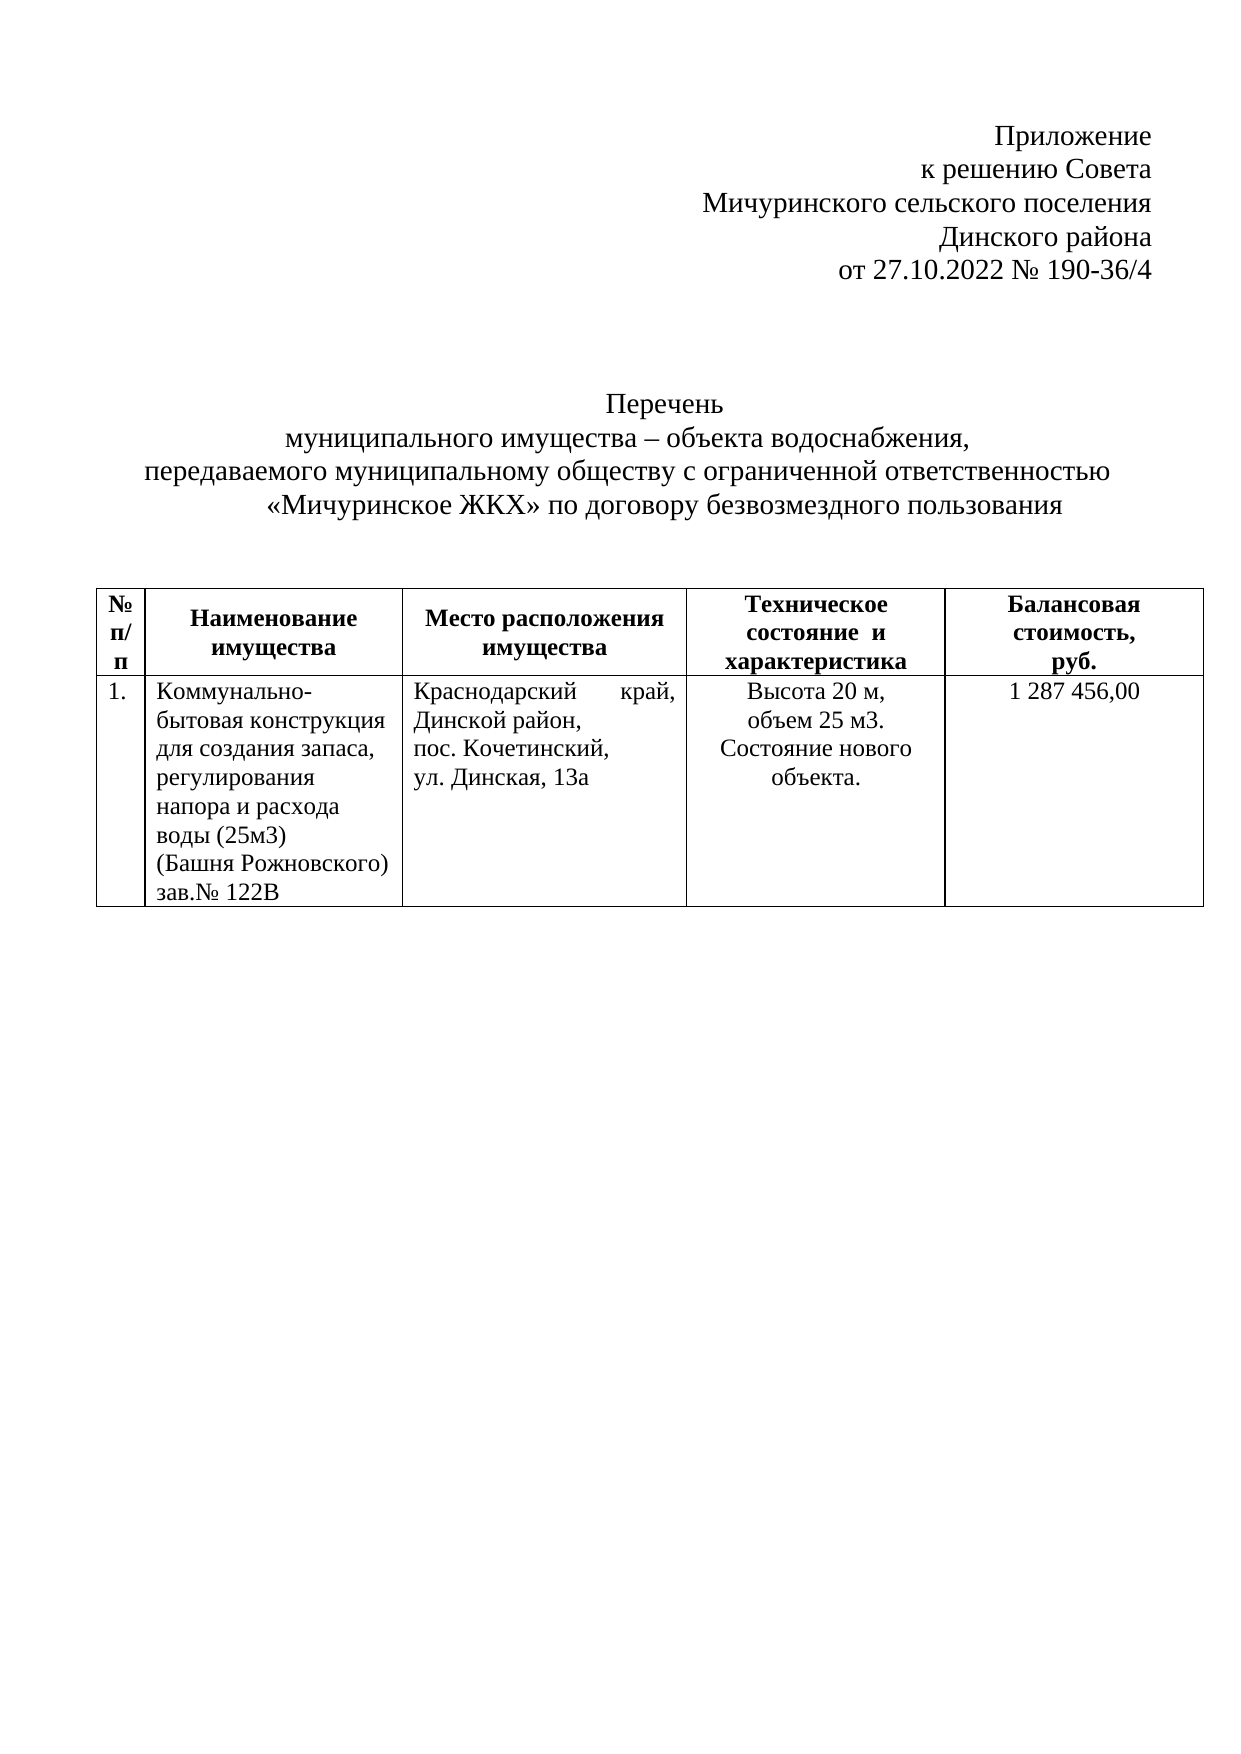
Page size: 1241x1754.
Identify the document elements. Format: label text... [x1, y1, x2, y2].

table_cell Краснодарский край, Динской район, пос. Кочетинский, ул. Динская, 13а [403, 676, 686, 906]
text от 27.10.2022 № 190-36/4 [177, 252, 1152, 286]
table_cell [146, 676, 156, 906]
table_cell 1. [97, 676, 144, 906]
table_cell 1 287 456,00 [946, 676, 1203, 906]
table_header Наименование имущества [146, 589, 402, 675]
text передаваемого муниципальному обществу с ограниченной ответственностью «Мичуринское ЖКХ» по договору безвозмездного пользования [103, 453, 1152, 521]
text к решению Совета [177, 152, 1152, 185]
text Мичуринского сельского поселения [177, 185, 1152, 219]
text Динского района [177, 219, 1152, 252]
table_header Место расположения имущества [403, 589, 686, 675]
text Перечень [177, 386, 1152, 420]
table_cell Высота 20 м, объем 25 м3. Состояние нового объекта. [687, 676, 944, 906]
text муниципального имущества – объекта водоснабжения, [103, 420, 1152, 453]
text Приложение [177, 118, 1152, 152]
